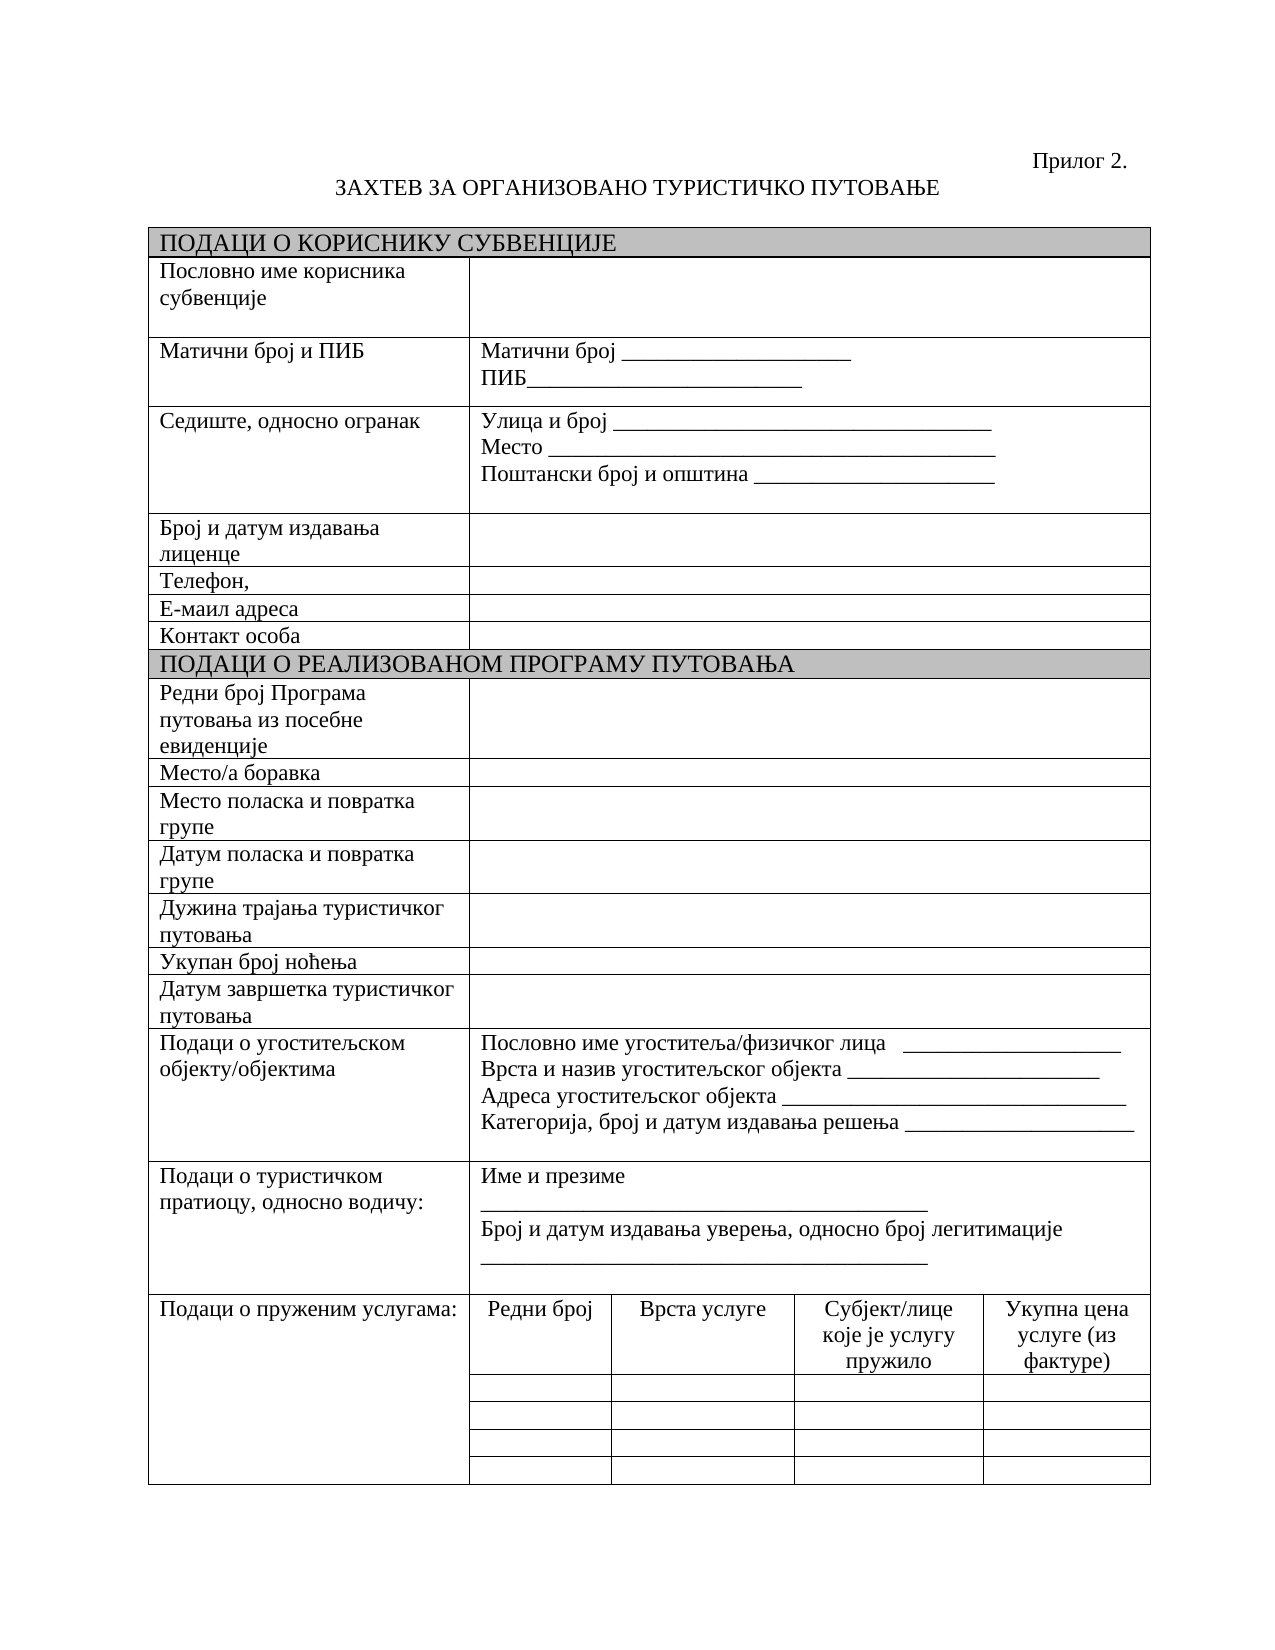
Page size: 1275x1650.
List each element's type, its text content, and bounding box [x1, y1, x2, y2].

table_cell [612, 1402, 794, 1429]
table_cell Матични број ____________________ ПИБ________________________ [470, 338, 1150, 406]
table_cell Улица и број _________________________________ Место _______________________________________ Поштански број и општина _____________________ [470, 407, 1150, 512]
table_cell [470, 841, 1150, 893]
table_cell [470, 975, 1150, 1028]
table_cell [984, 1457, 1150, 1483]
table_cell [470, 622, 1150, 648]
table_cell Матични број и ПИБ [149, 338, 469, 406]
table_cell Број и датум издавања лиценце [149, 514, 469, 566]
table_cell [470, 948, 1150, 974]
table_cell [470, 1402, 611, 1429]
table_cell Датум завршетка туристичког путовања [149, 975, 469, 1028]
table_header ПОДАЦИ О КОРИСНИКУ СУБВЕНЦИЈЕ [149, 228, 1150, 256]
table_cell Датум поласка и повратка групе [149, 841, 469, 893]
table_cell Редни број [470, 1295, 611, 1374]
table_cell [470, 759, 1150, 786]
table_cell [470, 1457, 611, 1483]
table_cell [612, 1457, 794, 1483]
table_cell Дужина трајања туристичког путовања [149, 894, 469, 947]
table_cell Субјект/лице које је услугу пружило [795, 1295, 983, 1374]
table_cell Подаци о угоститељском објекту/објектима [149, 1029, 469, 1161]
table_cell Место/а боравка [149, 759, 469, 786]
table_cell ПОДАЦИ О РЕАЛИЗОВАНОМ ПРОГРАМУ ПУТОВАЊА [149, 650, 1150, 678]
table_cell [470, 679, 1150, 758]
table_cell Е-маил адреса [149, 595, 469, 621]
table_cell [470, 258, 1150, 337]
text ЗАХТЕВ ЗА ОРГАНИЗОВАНО ТУРИСТИЧКО ПУТОВАЊЕ [148, 174, 1127, 200]
table_cell [612, 1430, 794, 1456]
table_cell Врста услуге [612, 1295, 794, 1374]
table_cell [470, 595, 1150, 621]
table_cell [470, 894, 1150, 947]
table_cell Седиште, односно огранак [149, 407, 469, 512]
table_cell Укупан број ноћења [149, 948, 469, 974]
table_cell [795, 1402, 983, 1429]
table_cell [612, 1375, 794, 1401]
table_cell [470, 1430, 611, 1456]
table_cell Место поласка и повратка групе [149, 787, 469, 839]
text Прилог 2. [148, 148, 1127, 174]
table_cell [795, 1375, 983, 1401]
table_cell [795, 1457, 983, 1483]
table_cell [470, 1375, 611, 1401]
table_cell [470, 514, 1150, 566]
table_cell Редни број Програма путовања из посебне евиденције [149, 679, 469, 758]
table_cell Укупна цена услуге (из фактуре) [984, 1295, 1150, 1374]
table_cell Пословно име корисника субвенције [149, 258, 469, 337]
table_cell [470, 567, 1150, 594]
table_cell Телефон, [149, 567, 469, 594]
table_cell Подаци о туристичком пратиоцу, односно водичу: [149, 1162, 469, 1294]
table_cell [984, 1430, 1150, 1456]
table_cell Подаци о пруженим услугама: [149, 1295, 469, 1483]
table_cell Пословно име угоститеља/физичког лица ___________________ Врста и назив угоститељског објекта ______________________ Адреса угоститељског објекта ______________________________ Категорија, број и датум издавања решења ____________________ [470, 1029, 1150, 1161]
table_cell [984, 1402, 1150, 1429]
table_cell Контакт особа [149, 622, 469, 648]
table_cell [984, 1375, 1150, 1401]
table_cell [795, 1430, 983, 1456]
table_cell Име и презиме _______________________________________ Број и датум издавања уверења, односно број легитимације _______________________________________ [470, 1162, 1150, 1294]
table_cell [470, 787, 1150, 839]
